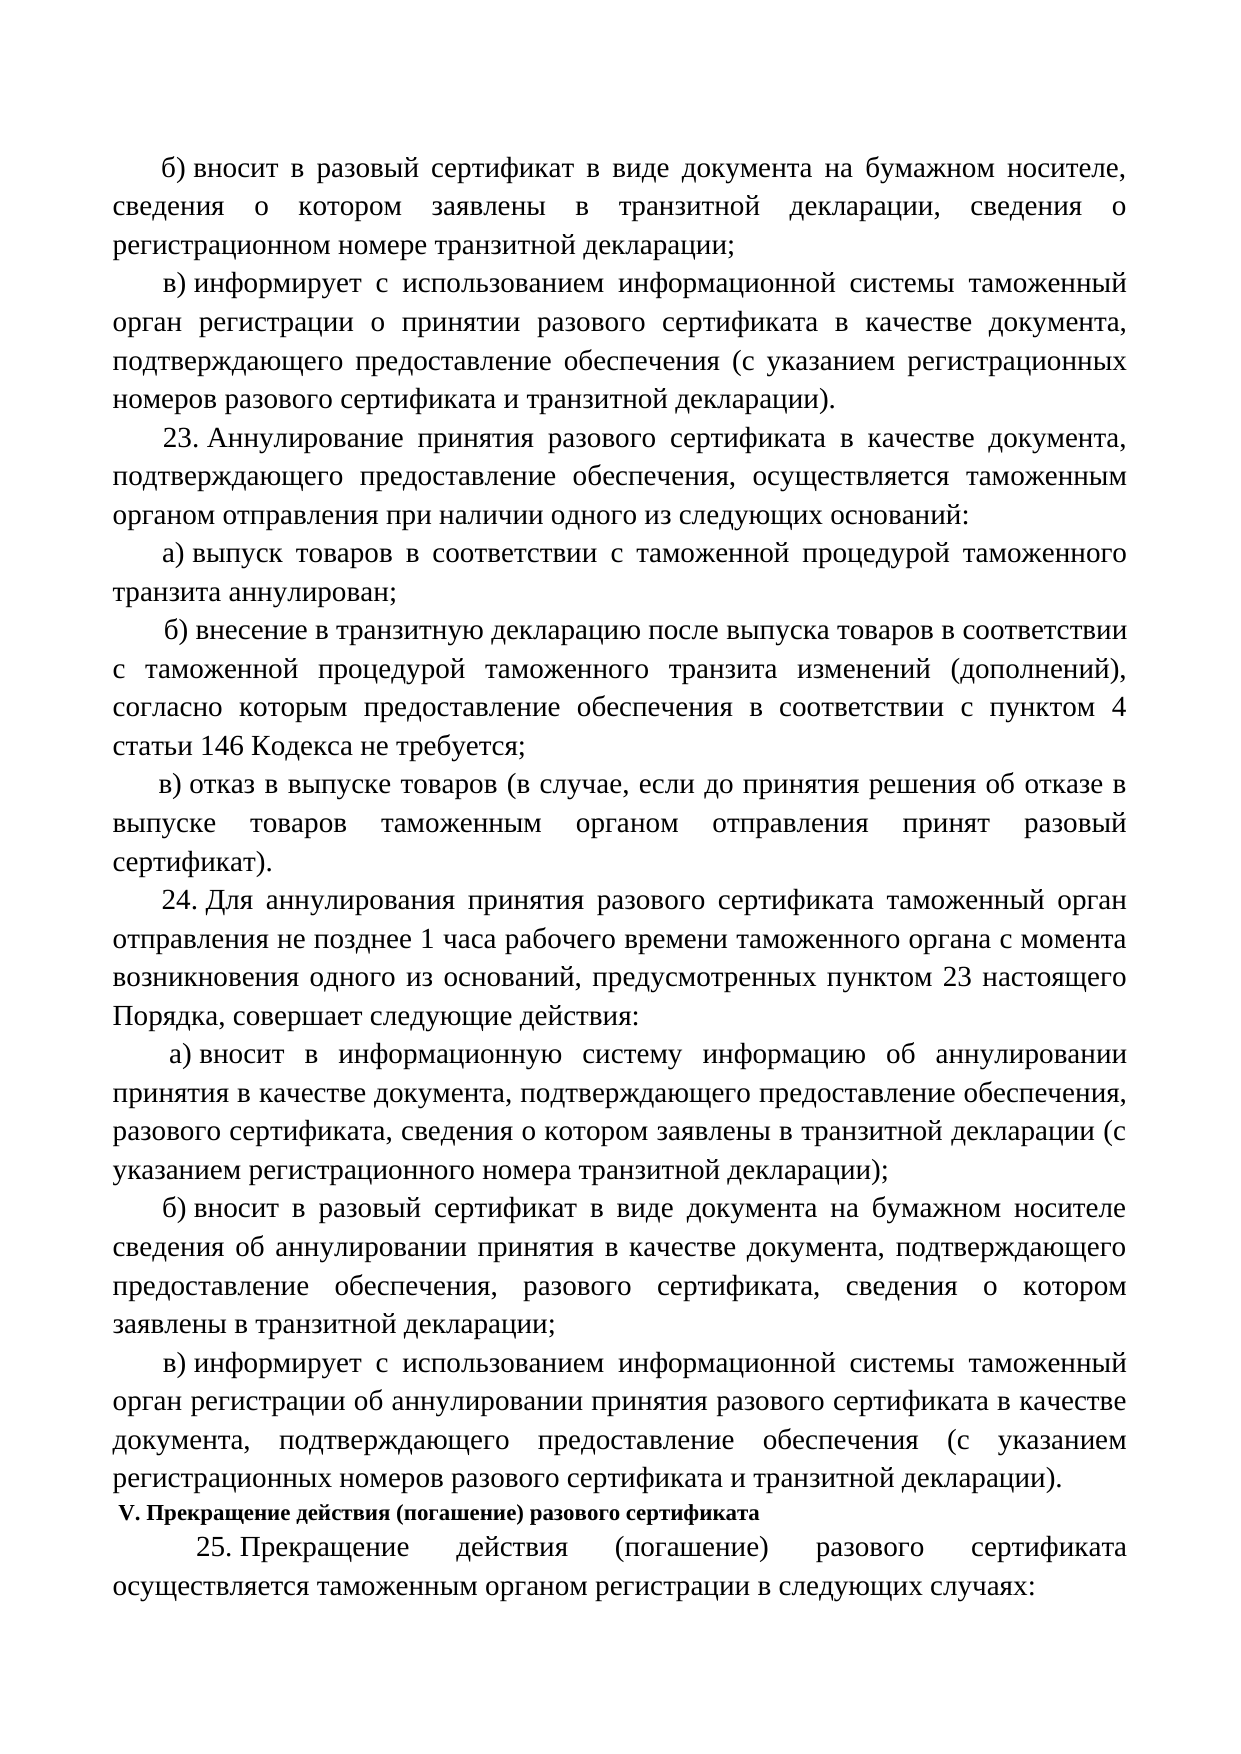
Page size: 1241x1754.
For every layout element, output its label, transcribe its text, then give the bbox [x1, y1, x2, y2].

text а) выпуск товаров в соответствии с таможенной процедурой таможенного транзита аннулирован; [112, 535, 1128, 607]
text 25. Прекращение действия (погашение) разового сертификата осуществляется таможенным органом регистрации в следующих случаях: [112, 1529, 1128, 1601]
text 24. Для аннулирования принятия разового сертификата таможенный орган отправления не позднее 1 часа рабочего времени таможенного органа с момента возникновения одного из оснований, предусмотренных пунктом 23 настоящего Порядка, совершает следующие действия: [112, 882, 1128, 1031]
text в) информирует с использованием информационной системы таможенный орган регистрации об аннулировании принятия разового сертификата в качестве документа, подтверждающего предоставление обеспечения (с указанием регистрационных номеров разового сертификата и транзитной декларации). [112, 1345, 1128, 1494]
text б) вносит в разовый сертификат в виде документа на бумажном носителе сведения об аннулировании принятия в качестве документа, подтверждающего предоставление обеспечения, разового сертификата, сведения о котором заявлены в транзитной декларации; [112, 1191, 1128, 1340]
text V. Прекращение действия (погашение) разового сертификата [112, 1499, 1128, 1525]
text 23. Аннулирование принятия разового сертификата в качестве документа, подтверждающего предоставление обеспечения, осуществляется таможенным органом отправления при наличии одного из следующих оснований: [112, 420, 1128, 530]
text б) внесение в транзитную декларацию после выпуска товаров в соответствии с таможенной процедурой таможенного транзита изменений (дополнений), согласно которым предоставление обеспечения в соответствии с пунктом 4 статьи 146 Кодекса не требуется; [112, 612, 1128, 762]
text в) информирует с использованием информационной системы таможенный орган регистрации о принятии разового сертификата в качестве документа, подтверждающего предоставление обеспечения (с указанием регистрационных номеров разового сертификата и транзитной декларации). [112, 266, 1128, 415]
text в) отказ в выпуске товаров (в случае, если до принятия решения об отказе в выпуске товаров таможенным органом отправления принят разовый сертификат). [112, 767, 1128, 877]
text б) вносит в разовый сертификат в виде документа на бумажном носителе, сведения о котором заявлены в транзитной декларации, сведения о регистрационном номере транзитной декларации; [112, 150, 1128, 261]
text а) вносит в информационную систему информацию об аннулировании принятия в качестве документа, подтверждающего предоставление обеспечения, разового сертификата, сведения о котором заявлены в транзитной декларации (с указанием регистрационного номера транзитной декларации); [112, 1036, 1128, 1186]
